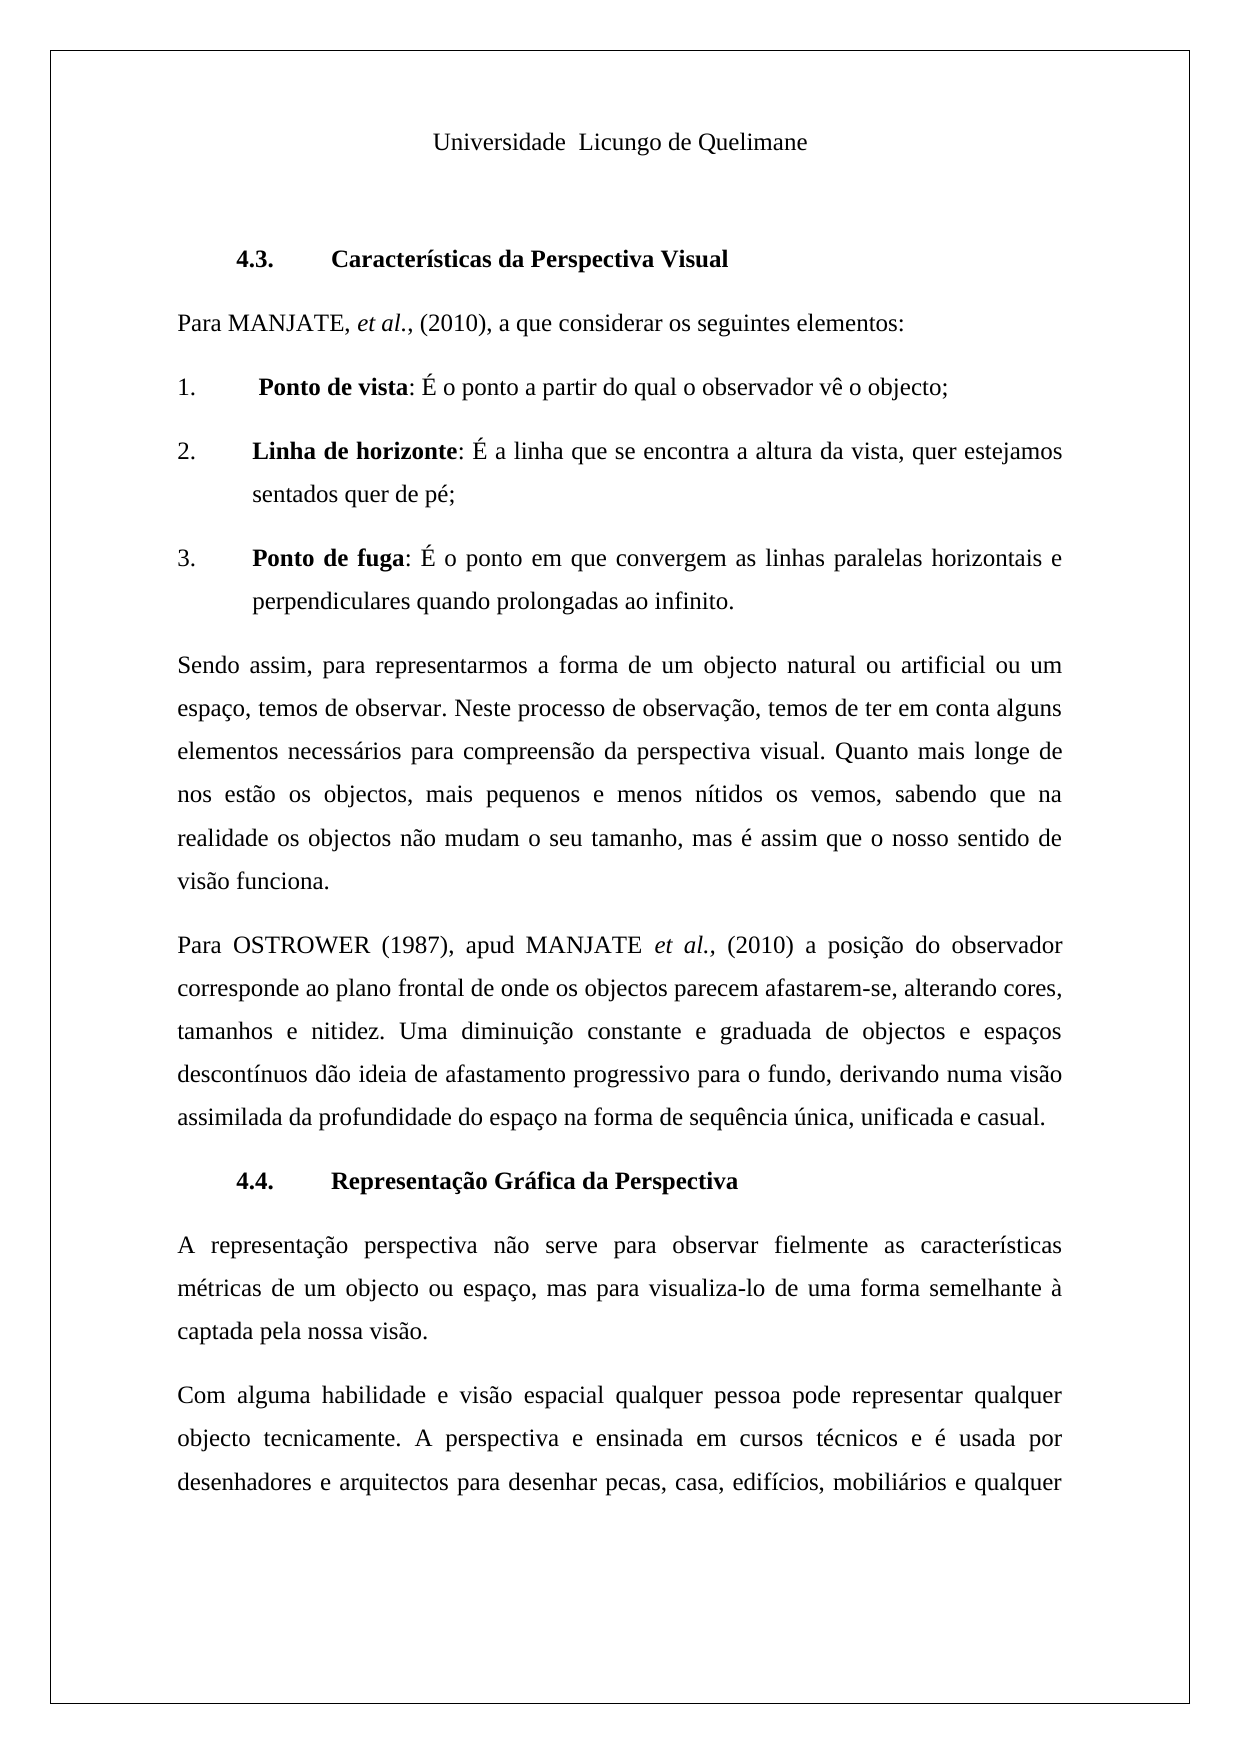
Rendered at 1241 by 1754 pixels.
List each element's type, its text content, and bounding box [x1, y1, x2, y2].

text A representação perspectiva não serve para observar fielmente as características métricas de um objecto ou espaço, mas para visualiza-lo de uma forma semelhante à captada pela nossa visão. [177, 1230, 1063, 1345]
list Representação Gráfica da Perspectiva [236, 1166, 1063, 1195]
text Para MANJATE, et al., (2010), a que considerar os seguintes elementos: [177, 308, 1063, 337]
list Características da Perspectiva Visual [236, 244, 1063, 273]
list Ponto de fuga: É o ponto em que convergem as linhas paralelas horizontais e perpendiculares quando prolongadas ao infinito. [177, 543, 1063, 615]
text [177, 1380, 1063, 1495]
list Ponto de vista: É o ponto a partir do qual o observador vê o objecto; [177, 372, 1063, 401]
text Para OSTROWER (1987), apud MANJATE et al., (2010) a posição do observador corresponde ao plano frontal de onde os objectos parecem afastarem-se, alterando cores, tamanhos e nitidez. Uma diminuição constante e graduada de objectos e espaços descontínuos dão ideia de afastamento progressivo para o fundo, derivando numa visão assimilada da profundidade do espaço na forma de sequência única, unificada e casual. [177, 930, 1063, 1131]
list Linha de horizonte: É a linha que se encontra a altura da vista, quer estejamos sentados quer de pé; [177, 436, 1063, 508]
text Sendo assim, para representarmos a forma de um objecto natural ou artificial ou um espaço, temos de observar. Neste processo de observação, temos de ter em conta alguns elementos necessários para compreensão da perspectiva visual. Quanto mais longe de nos estão os objectos, mais pequenos e menos nítidos os vemos, sabendo que na realidade os objectos não mudam o seu tamanho, mas é assim que o nosso sentido de visão funciona. [177, 650, 1063, 894]
